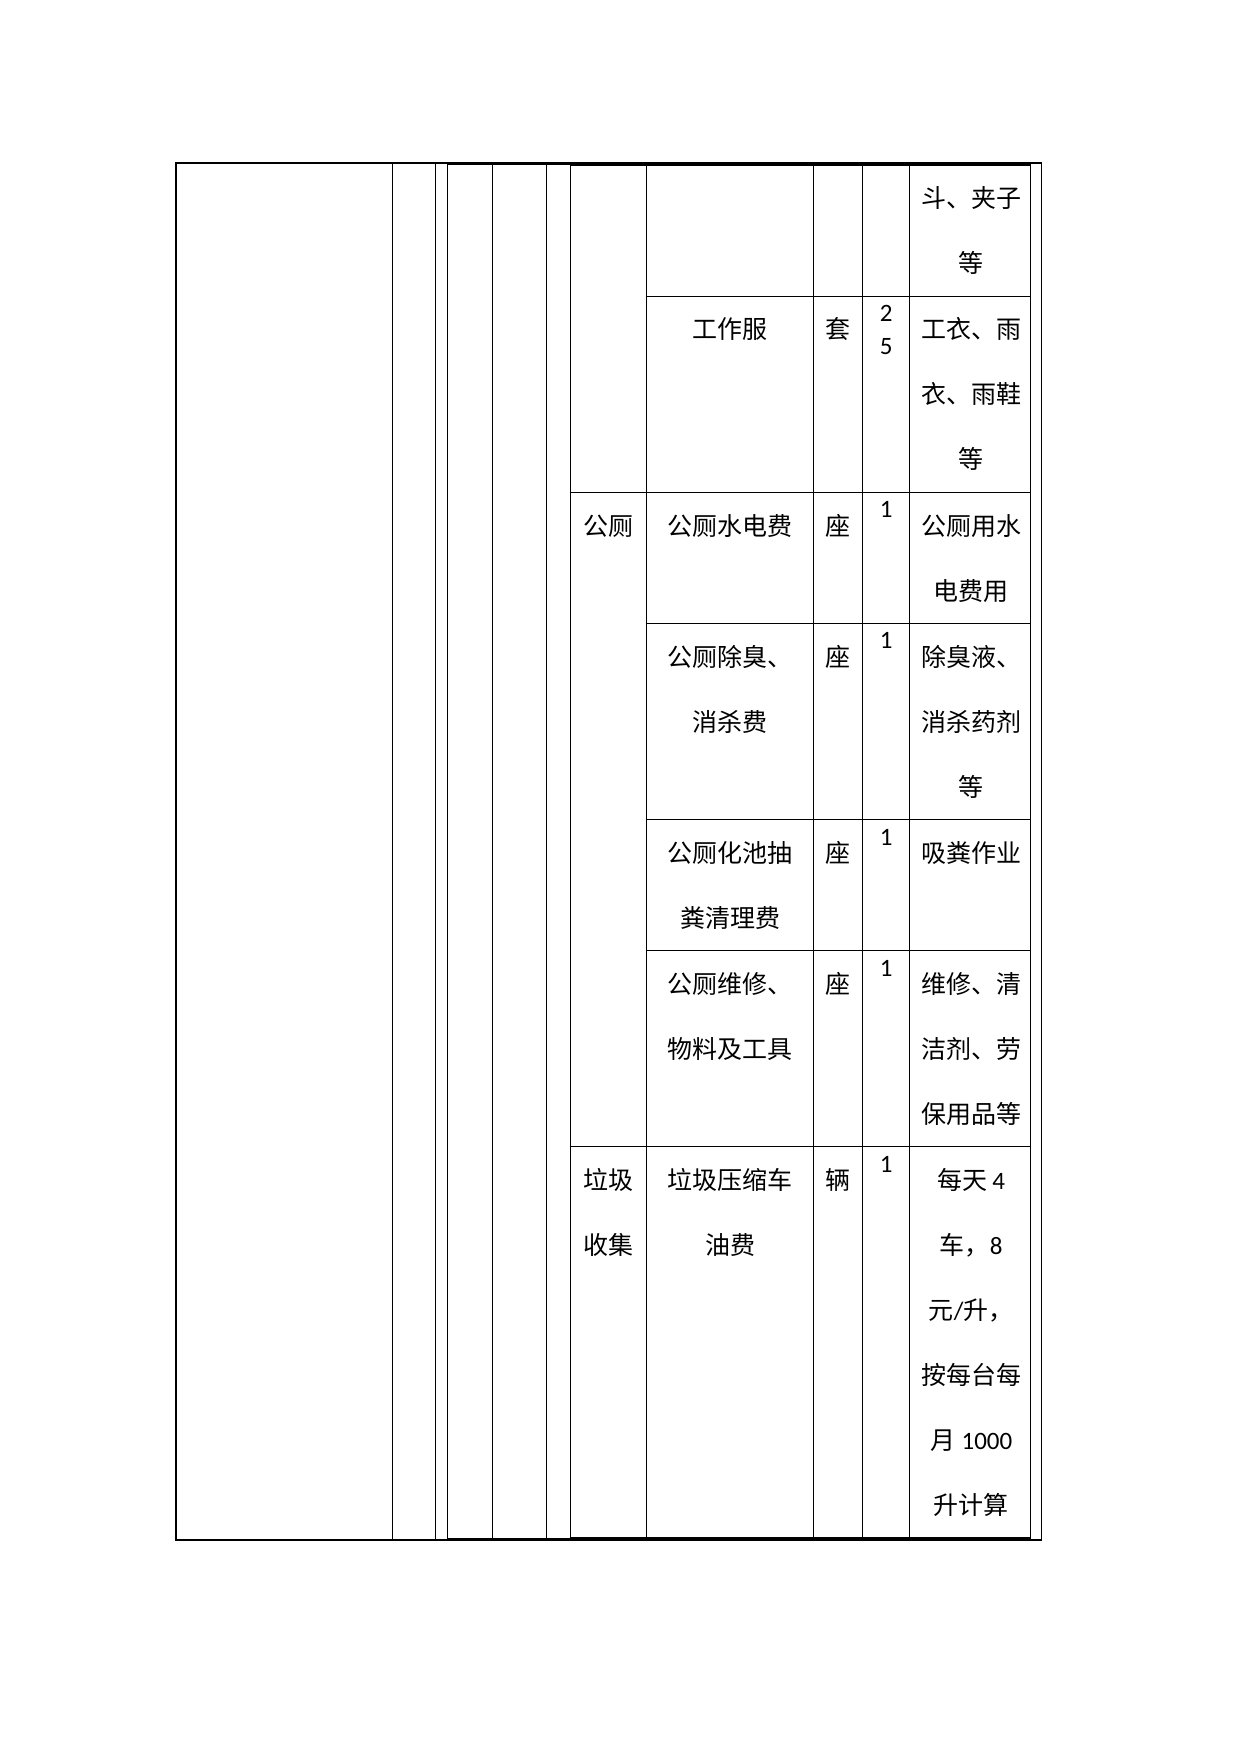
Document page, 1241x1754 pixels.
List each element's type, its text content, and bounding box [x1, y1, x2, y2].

table_cell [863, 166, 909, 296]
table_cell [647, 1147, 813, 1537]
table_cell [863, 820, 909, 950]
table_cell [647, 297, 813, 492]
table_cell [910, 493, 1030, 623]
table_cell 1 [393, 164, 435, 1539]
table_cell [910, 820, 1030, 950]
table_cell [814, 1147, 862, 1537]
table_cell [647, 951, 813, 1146]
table_cell [814, 493, 862, 623]
table_cell [814, 951, 862, 1146]
table_cell [647, 166, 813, 296]
table_cell [448, 165, 492, 1538]
table_cell [571, 1147, 646, 1537]
table_cell [863, 624, 909, 819]
table_cell [863, 297, 909, 492]
table_cell [493, 165, 546, 1538]
table_cell [571, 493, 646, 1146]
table_cell [814, 624, 862, 819]
table_cell [436, 164, 447, 1539]
table_cell [910, 1147, 1030, 1537]
table_cell [814, 820, 862, 950]
table_cell [910, 297, 1030, 492]
table_cell [1031, 164, 1041, 1539]
table_cell [863, 951, 909, 1146]
table_cell [814, 166, 862, 296]
table_cell [177, 164, 392, 1539]
table_cell [547, 165, 570, 1538]
table_cell [910, 624, 1030, 819]
table_cell [571, 166, 646, 492]
table_cell [647, 820, 813, 950]
table_cell [910, 951, 1030, 1146]
table_cell [814, 297, 862, 492]
table_cell [910, 166, 1030, 296]
table_cell [863, 1147, 909, 1537]
table_cell [647, 493, 813, 623]
table_cell [863, 493, 909, 623]
table_cell [647, 624, 813, 819]
